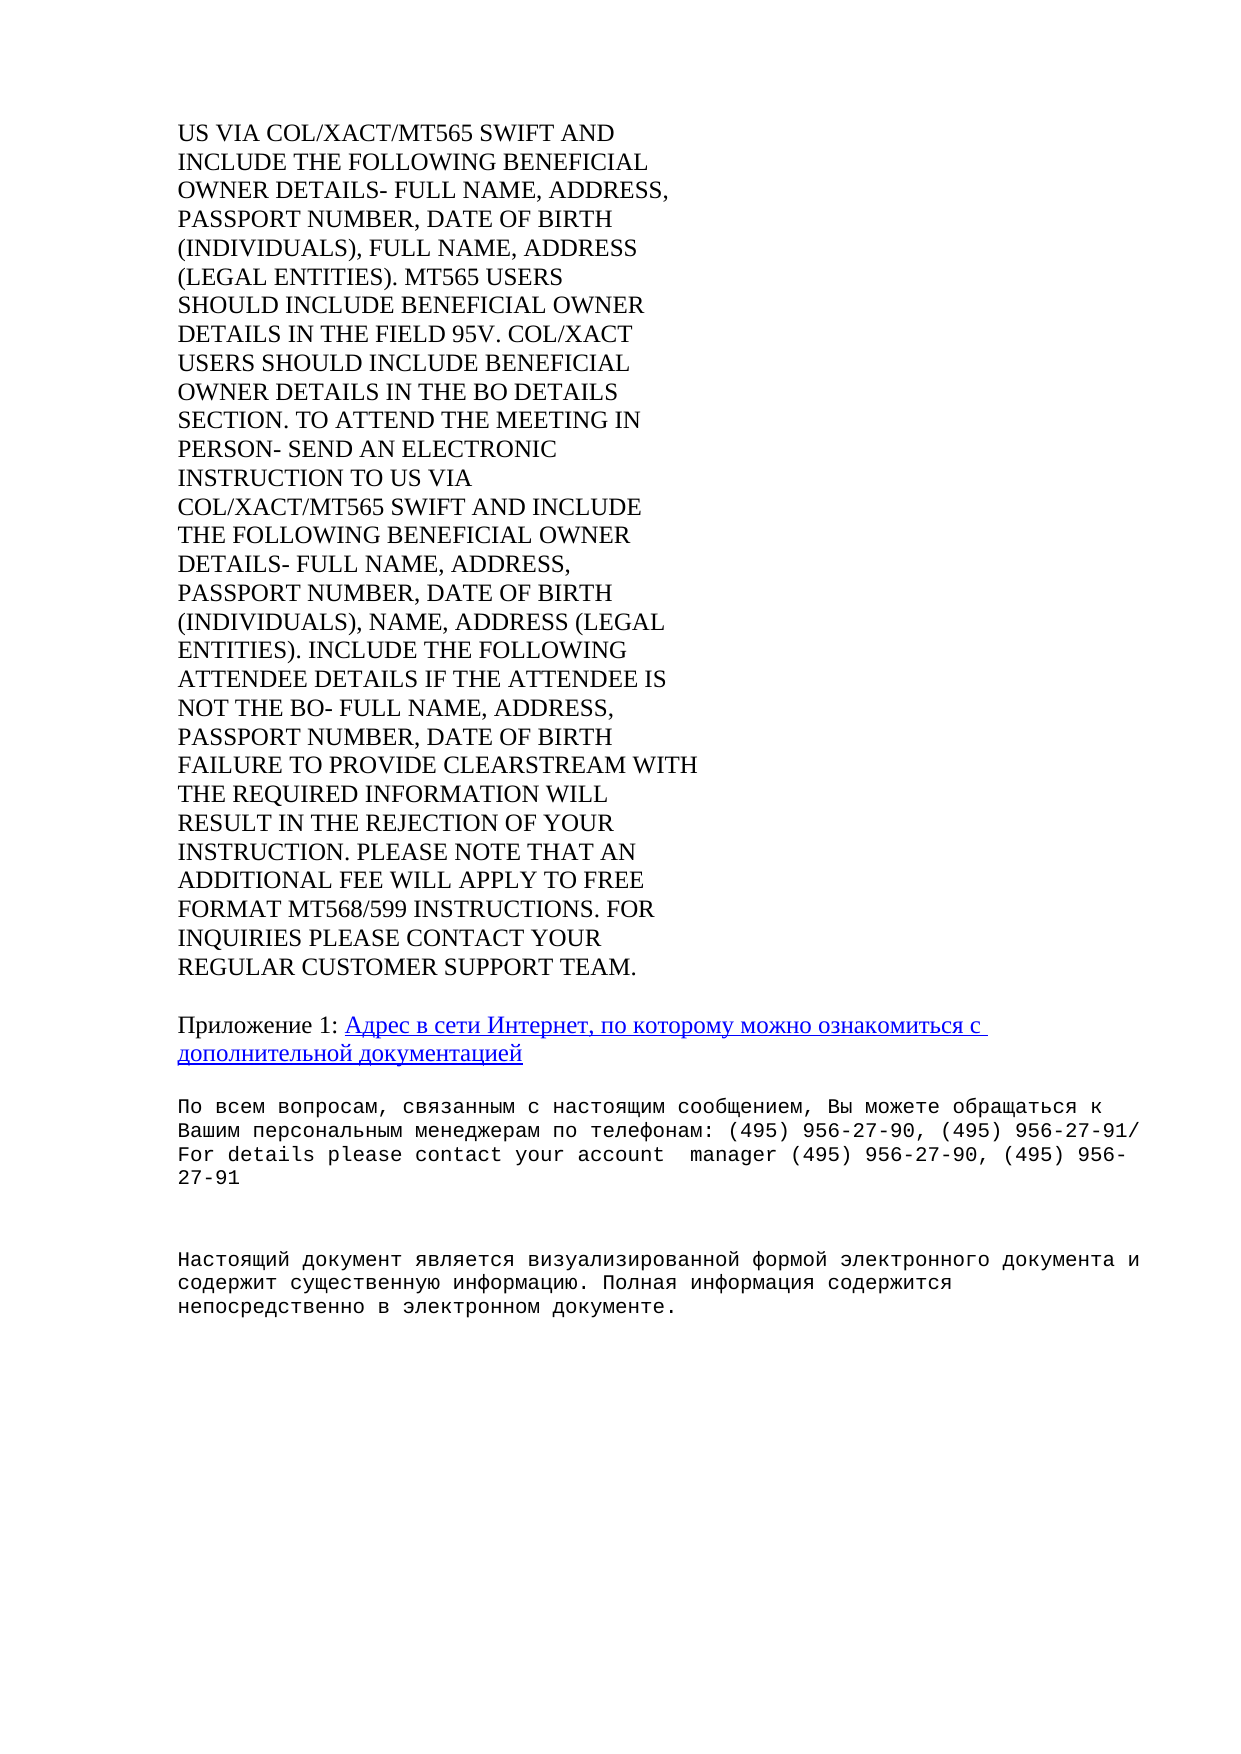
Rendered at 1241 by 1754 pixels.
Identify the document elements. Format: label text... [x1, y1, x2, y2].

text По всем вопросам, связанным с настоящим сообщением, Вы можете обращаться к Вашим персональным менеджерам по телефонам: (495) 956-27-90, (495) 956-27-91/ For details please contact your account manager (495) 956-27-90, (495) 956-27-91 [177, 1096, 1152, 1191]
text Приложение 1: Адрес в сети Интернет, по которому можно ознакомиться с дополнительной документацией [177, 1010, 1152, 1067]
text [177, 118, 1152, 981]
text Настоящий документ является визуализированной формой электронного документа и содержит существенную информацию. Полная информация содержится непосредственно в электронном документе. [177, 1248, 1152, 1319]
